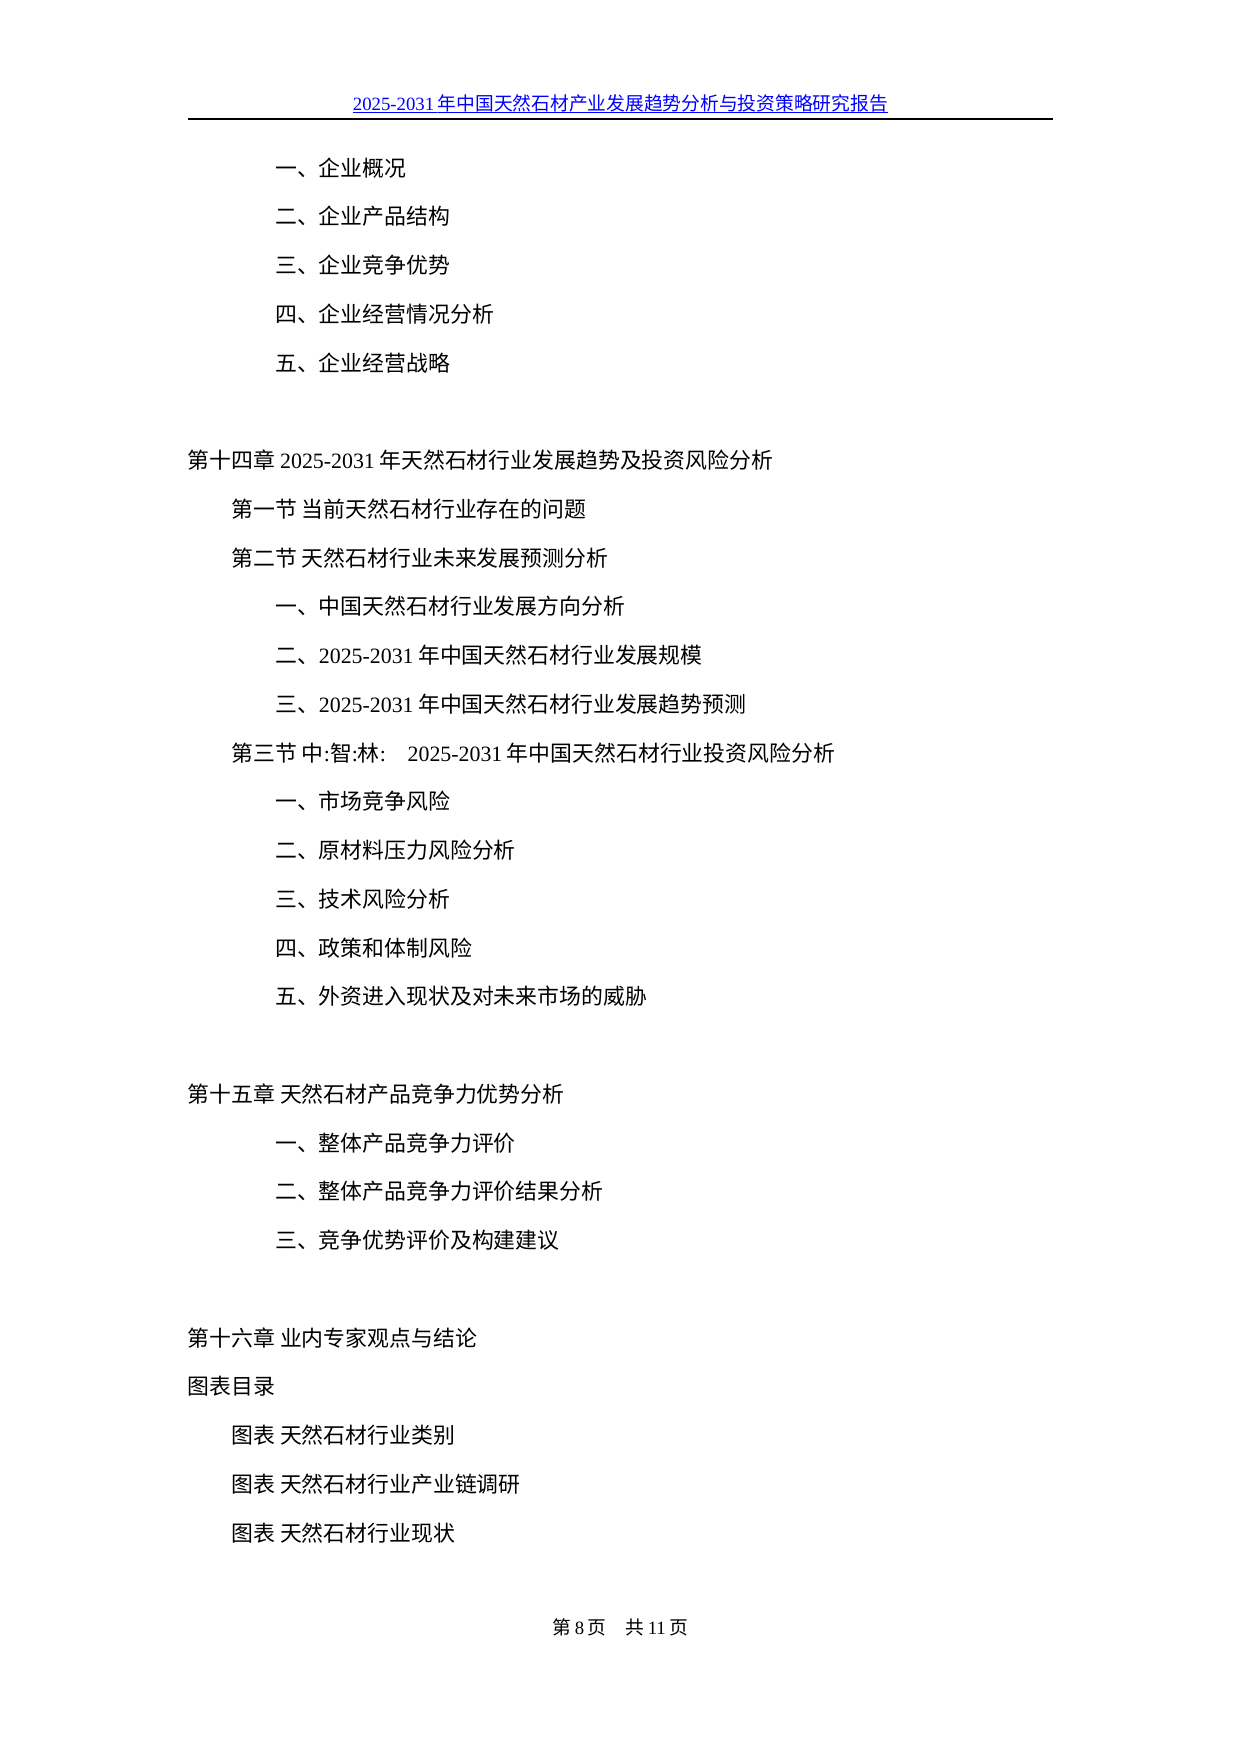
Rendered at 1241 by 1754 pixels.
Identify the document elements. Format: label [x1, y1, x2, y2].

text [187, 150, 1053, 1548]
